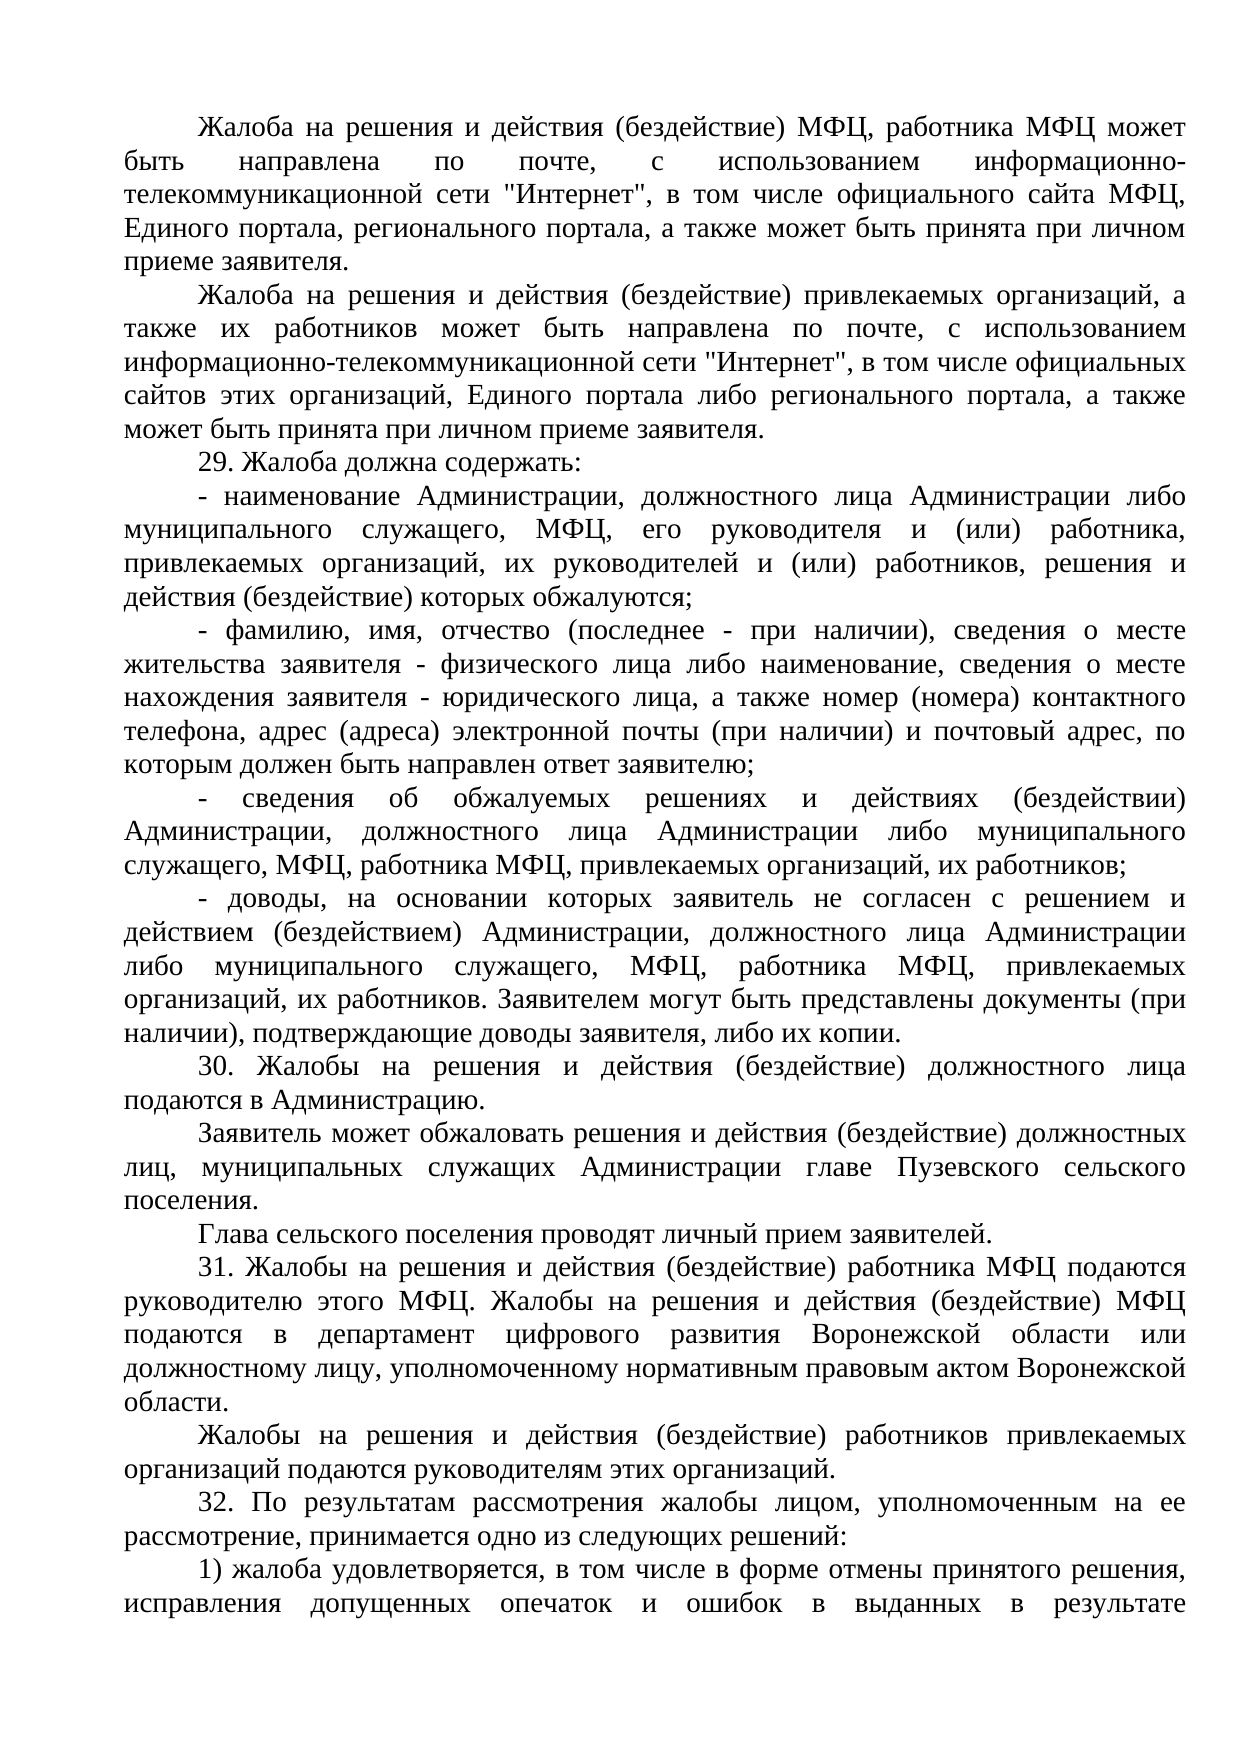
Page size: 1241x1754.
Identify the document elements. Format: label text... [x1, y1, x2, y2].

text - наименование Администрации, должностного лица Администрации либо муниципального служащего, МФЦ, его руководителя и (или) работника, привлекаемых организаций, их руководителей и (или) работников, решения и действия (бездействие) которых обжалуются; [124, 478, 1187, 612]
text Жалоба на решения и действия (бездействие) МФЦ, работника МФЦ может быть направлена по почте, с использованием информационно-телекоммуникационной сети "Интернет", в том числе официального сайта МФЦ, Единого портала, регионального портала, а также может быть принята при личном приеме заявителя. [124, 109, 1187, 277]
text Жалобы на решения и действия (бездействие) работников привлекаемых организаций подаются руководителям этих организаций. [124, 1417, 1187, 1484]
text Заявитель может обжаловать решения и действия (бездействие) должностных лиц, муниципальных служащих Администрации главе Пузевского сельского поселения. [124, 1115, 1187, 1216]
text Глава сельского поселения проводят личный прием заявителей. [124, 1216, 1187, 1249]
text 29. Жалоба должна содержать: [124, 444, 1187, 478]
text 32. По результатам рассмотрения жалобы лицом, уполномоченным на ее рассмотрение, принимается одно из следующих решений: [124, 1484, 1187, 1551]
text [124, 1551, 1187, 1618]
text 31. Жалобы на решения и действия (бездействие) работника МФЦ подаются руководителю этого МФЦ. Жалобы на решения и действия (бездействие) МФЦ подаются в департамент цифрового развития Воронежской области или должностному лицу, уполномоченному нормативным правовым актом Воронежской области. [124, 1249, 1187, 1417]
text - доводы, на основании которых заявитель не согласен с решением и действием (бездействием) Администрации, должностного лица Администрации либо муниципального служащего, МФЦ, работника МФЦ, привлекаемых организаций, их работников. Заявителем могут быть представлены документы (при наличии), подтверждающие доводы заявителя, либо их копии. [124, 881, 1187, 1048]
text - сведения об обжалуемых решениях и действиях (бездействии) Администрации, должностного лица Администрации либо муниципального служащего, МФЦ, работника МФЦ, привлекаемых организаций, их работников; [124, 780, 1187, 881]
text - фамилию, имя, отчество (последнее - при наличии), сведения о месте жительства заявителя - физического лица либо наименование, сведения о месте нахождения заявителя - юридического лица, а также номер (номера) контактного телефона, адрес (адреса) электронной почты (при наличии) и почтовый адрес, по которым должен быть направлен ответ заявителю; [124, 612, 1187, 780]
text Жалоба на решения и действия (бездействие) привлекаемых организаций, а также их работников может быть направлена по почте, с использованием информационно-телекоммуникационной сети "Интернет", в том числе официальных сайтов этих организаций, Единого портала либо регионального портала, а также может быть принята при личном приеме заявителя. [124, 277, 1187, 444]
text 30. Жалобы на решения и действия (бездействие) должностного лица подаются в Администрацию. [124, 1048, 1187, 1115]
